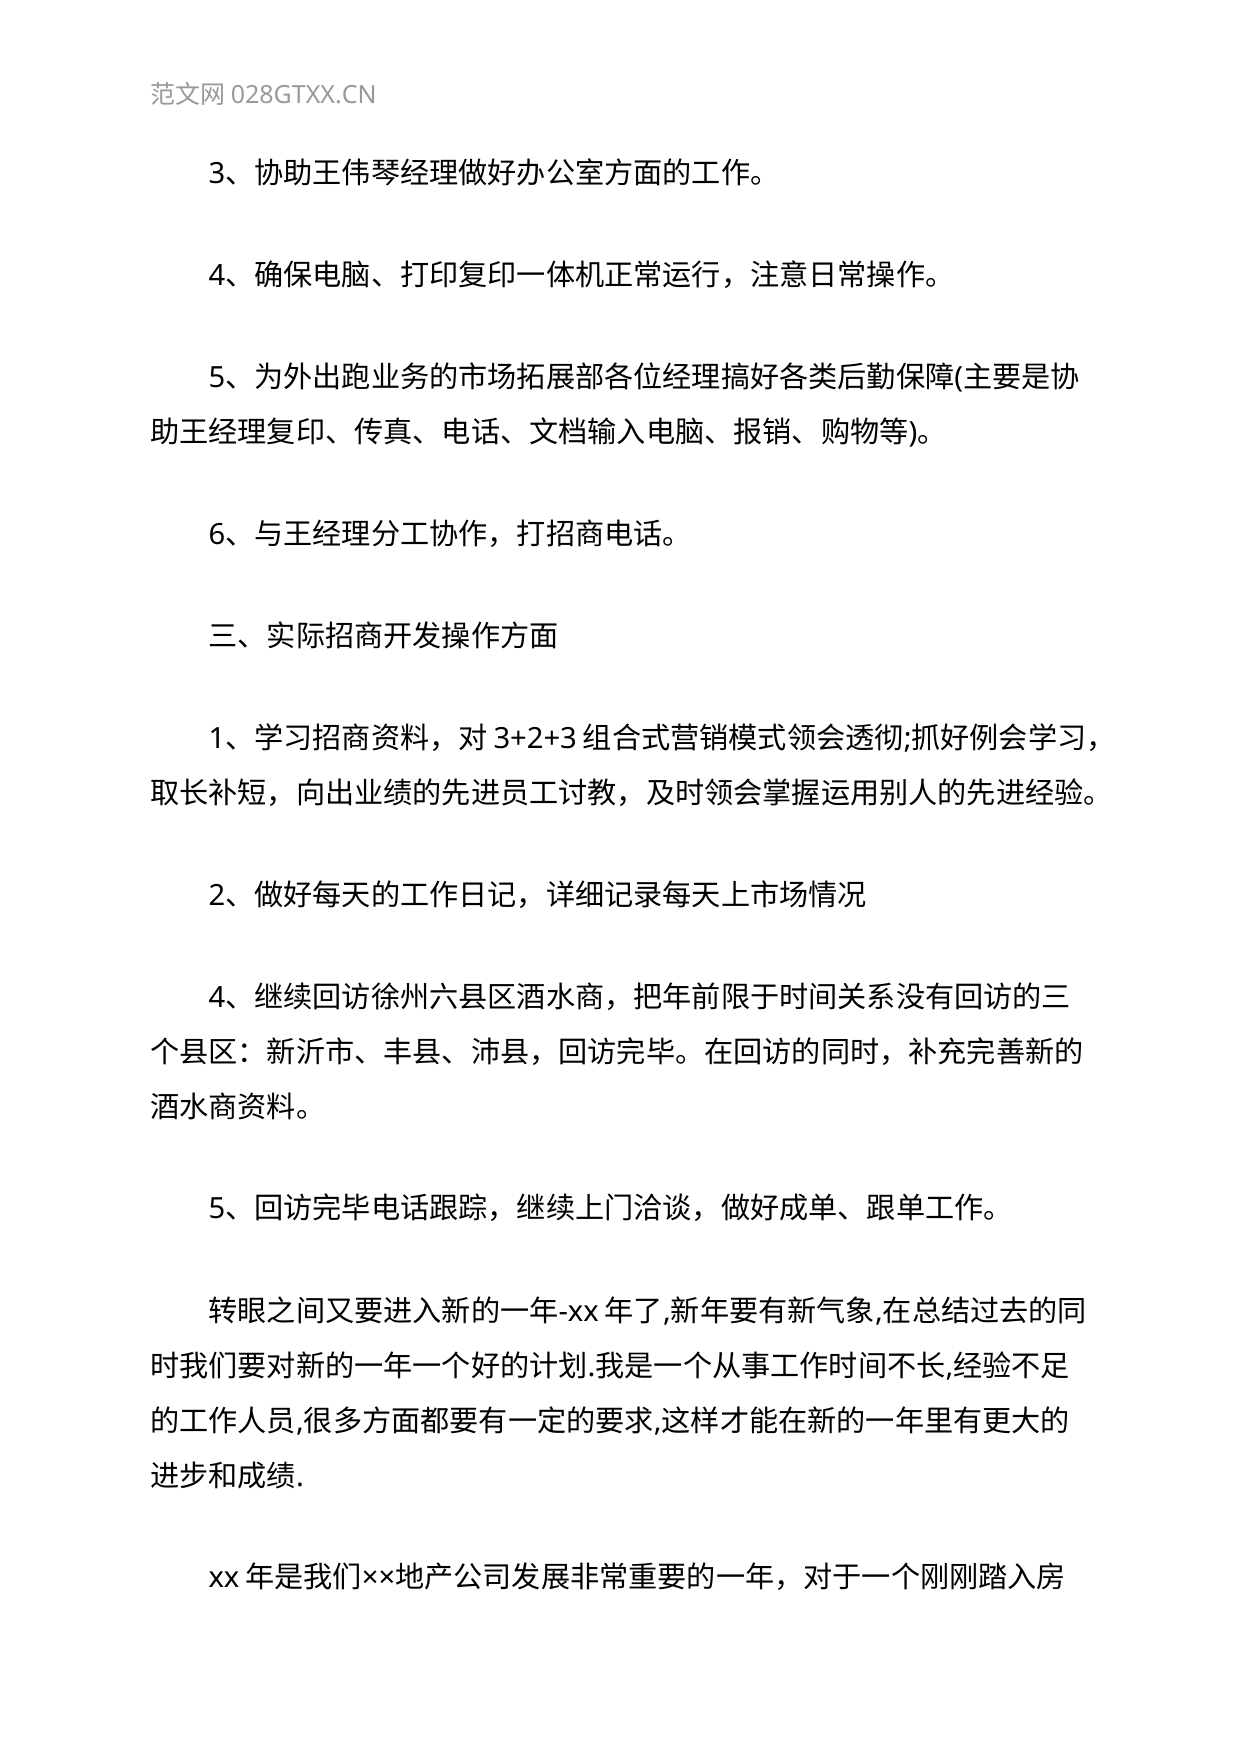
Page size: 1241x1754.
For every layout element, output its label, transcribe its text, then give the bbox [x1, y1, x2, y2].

text 三、实际招商开发操作方面 [150, 613, 1090, 655]
text 5、为外出跑业务的市场拓展部各位经理搞好各类后勤保障(主要是协助王经理复印、传真、电话、文档输入电脑、报销、购物等)。 [150, 354, 1090, 451]
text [150, 1554, 1090, 1596]
text 2、做好每天的工作日记，详细记录每天上市场情况 [150, 871, 1090, 914]
text 3、协助王伟琴经理做好办公室方面的工作。 [150, 150, 1090, 192]
text 转眼之间又要进入新的一年-xx年了,新年要有新气象,在总结过去的同时我们要对新的一年一个好的计划.我是一个从事工作时间不长,经验不足的工作人员,很多方面都要有一定的要求,这样才能在新的一年里有更大的进步和成绩. [150, 1287, 1090, 1494]
text 6、与王经理分工协作，打招商电话。 [150, 511, 1090, 553]
text 4、继续回访徐州六县区酒水商，把年前限于时间关系没有回访的三个县区：新沂市、丰县、沛县，回访完毕。在回访的同时，补充完善新的酒水商资料。 [150, 973, 1090, 1126]
text 5、回访完毕电话跟踪，继续上门洽谈，做好成单、跟单工作。 [150, 1185, 1090, 1227]
text 4、确保电脑、打印复印一体机正常运行，注意日常操作。 [150, 252, 1090, 294]
text 1、学习招商资料，对3+2+3组合式营销模式领会透彻;抓好例会学习，取长补短，向出业绩的先进员工讨教，及时领会掌握运用别人的先进经验。 [150, 715, 1090, 812]
